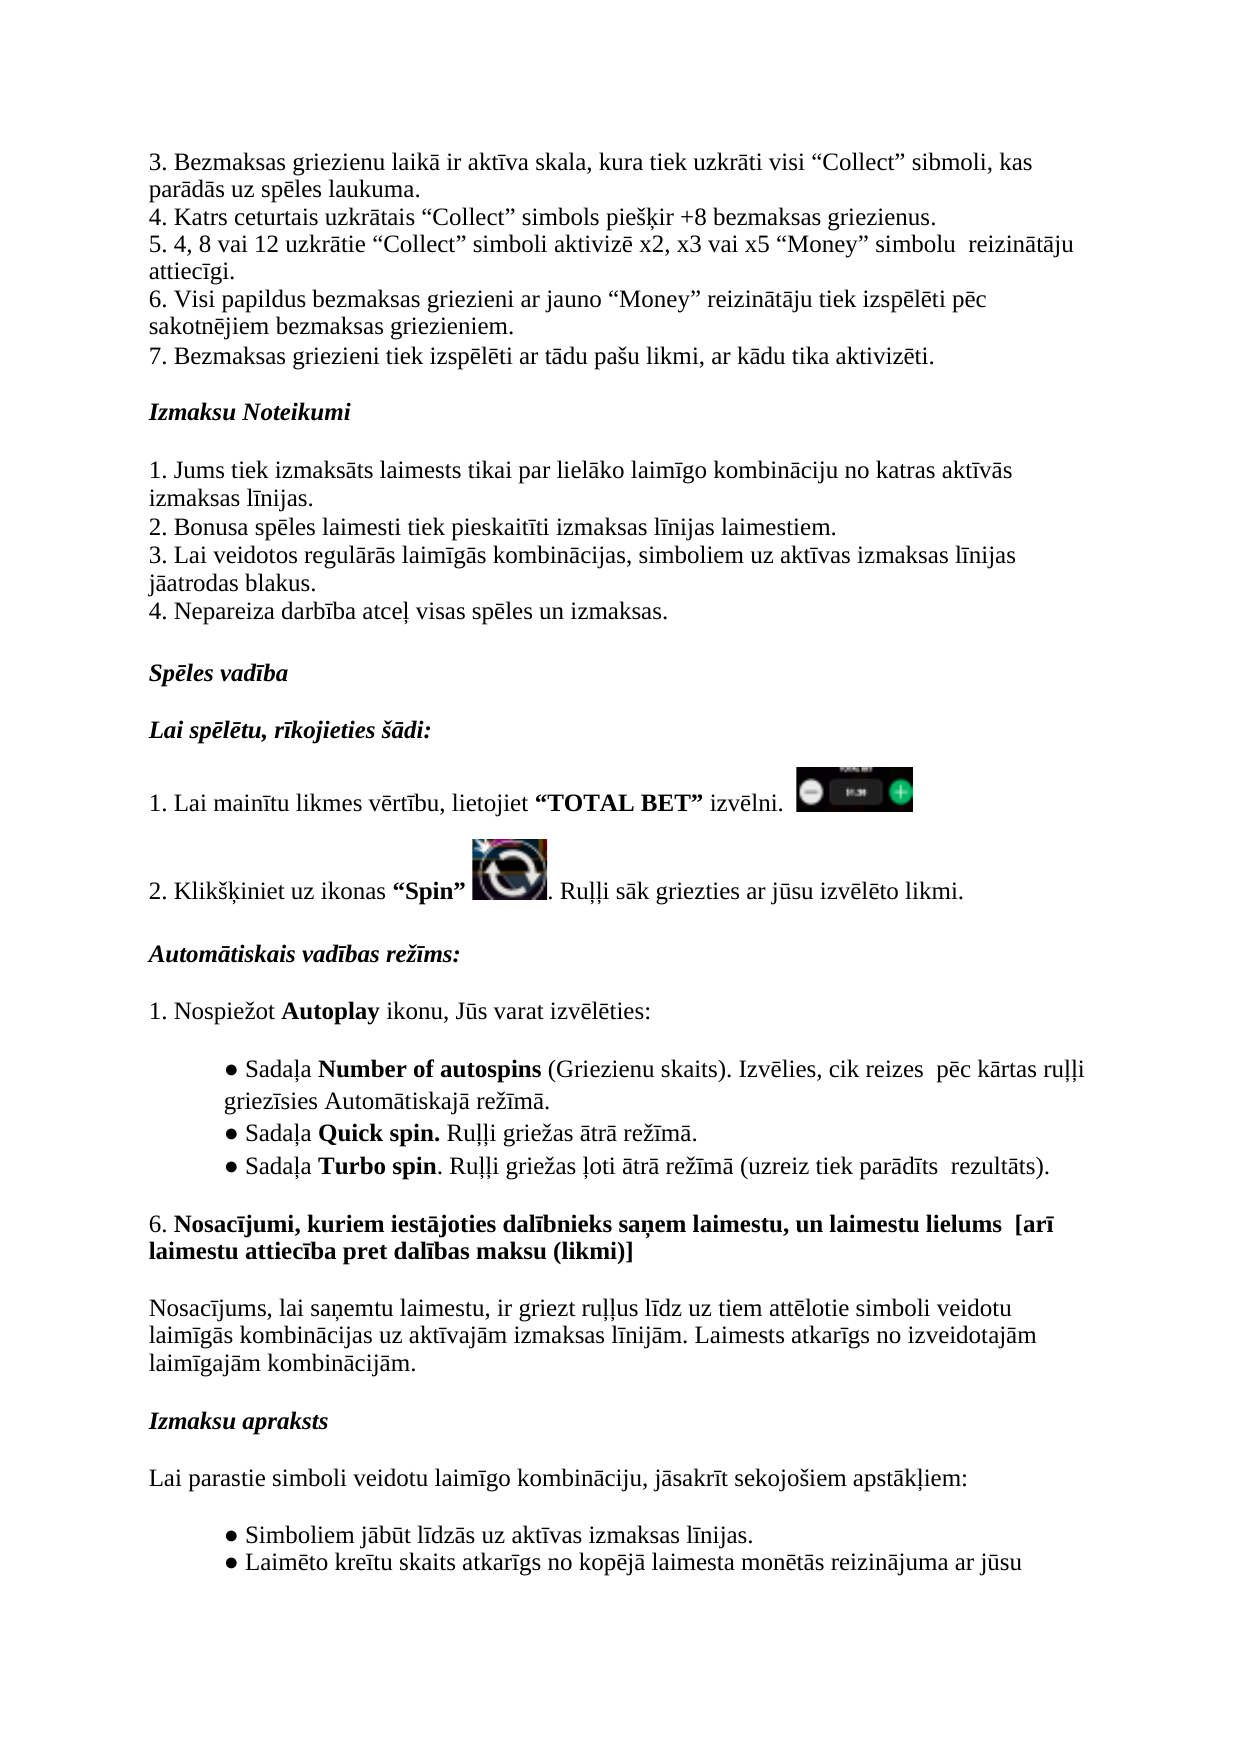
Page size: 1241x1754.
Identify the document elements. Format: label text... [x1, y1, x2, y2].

text ● Sadaļa Quick spin. Ruļļi griežas ātrā režīmā. [223, 1118, 1095, 1147]
text ● Sadaļa Number of autospins (Griezienu skaits). Izvēlies, cik reizes pēc kārtas ruļļi griezīsies Automātiskajā režīmā. [223, 1054, 1095, 1114]
text ● Simboliem jābūt līdzās uz aktīvas izmaksas līnijas. [223, 1520, 1095, 1549]
text 4. Katrs ceturtais uzkrātais “Collect” simbols piešķir +8 bezmaksas griezienus. [148, 203, 1095, 230]
text 6. Nosacījumi, kuriem iestājoties dalībnieks saņem laimestu, un laimestu lielums [arī laimestu attiecība pret dalības maksu (likmi)] [148, 1211, 1095, 1265]
picture [796, 767, 913, 812]
text ● Sadaļa Turbo spin. Ruļļi griežas ļoti ātrā režīmā (uzreiz tiek parādīts rezultāts). [223, 1151, 1095, 1180]
text 2. Bonusa spēles laimesti tiek pieskaitīti izmaksas līnijas laimestiem. [148, 512, 1095, 541]
text Lai parastie simboli veidotu laimīgo kombināciju, jāsakrīt sekojošiem apstākļiem: [148, 1463, 1095, 1492]
text 7. Bezmaksas griezieni tiek izspēlēti ar tādu pašu likmi, ar kādu tika aktivizēti. [148, 341, 1095, 370]
text Lai spēlētu, rīkojieties šādi: [148, 715, 1095, 744]
text 3. Bezmaksas griezienu laikā ir aktīva skala, kura tiek uzkrāti visi “Collect” sibmoli, kas parādās uz spēles laukuma. [148, 148, 1095, 203]
text 6. Visi papildus bezmaksas griezieni ar jauno “Money” reizinātāju tiek izspēlēti pēc sakotnējiem bezmaksas griezieniem. [148, 286, 1095, 340]
text Automātiskais vadības režīms: [148, 939, 1095, 968]
text 5. 4, 8 vai 12 uzkrātie “Collect” simboli aktivizē x2, x3 vai x5 “Money” simbolu reizinātāju attiecīgi. [148, 231, 1095, 285]
text Nosacījums, lai saņemtu laimestu, ir griezt ruļļus līdz uz tiem attēlotie simboli veidotu laimīgās kombinācijas uz aktīvajām izmaksas līnijām. Laimests atkarīgs no izveidotajām laimīgajām kombinācijām. [148, 1294, 1095, 1377]
text 4. Nepareiza darbība atceļ visas spēles un izmaksas. [148, 596, 1095, 625]
picture [472, 839, 548, 900]
text 1. Nospiežot Autoplay ikonu, Jūs varat izvēlēties: [148, 996, 1095, 1025]
text 1. Jums tiek izmaksāts laimests tikai par lielāko laimīgo kombināciju no katras aktīvās izmaksas līnijas. [148, 457, 1095, 511]
text Spēles vadība [148, 658, 1095, 687]
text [223, 1549, 1095, 1576]
text 3. Lai veidotos regulārās laimīgās kombinācijas, simboliem uz aktīvas izmaksas līnijas jāatrodas blakus. [148, 541, 1095, 596]
text Izmaksu Noteikumi [148, 397, 1095, 426]
text 1. Lai mainītu likmes vērtību, lietojiet “TOTAL BET” izvēlni. [148, 774, 1095, 820]
text 2. Klikšķiniet uz ikonas “Spin” . Ruļļi sāk griezties ar jūsu izvēlēto likmi. [148, 851, 1095, 912]
text Izmaksu apraksts [148, 1406, 1095, 1435]
